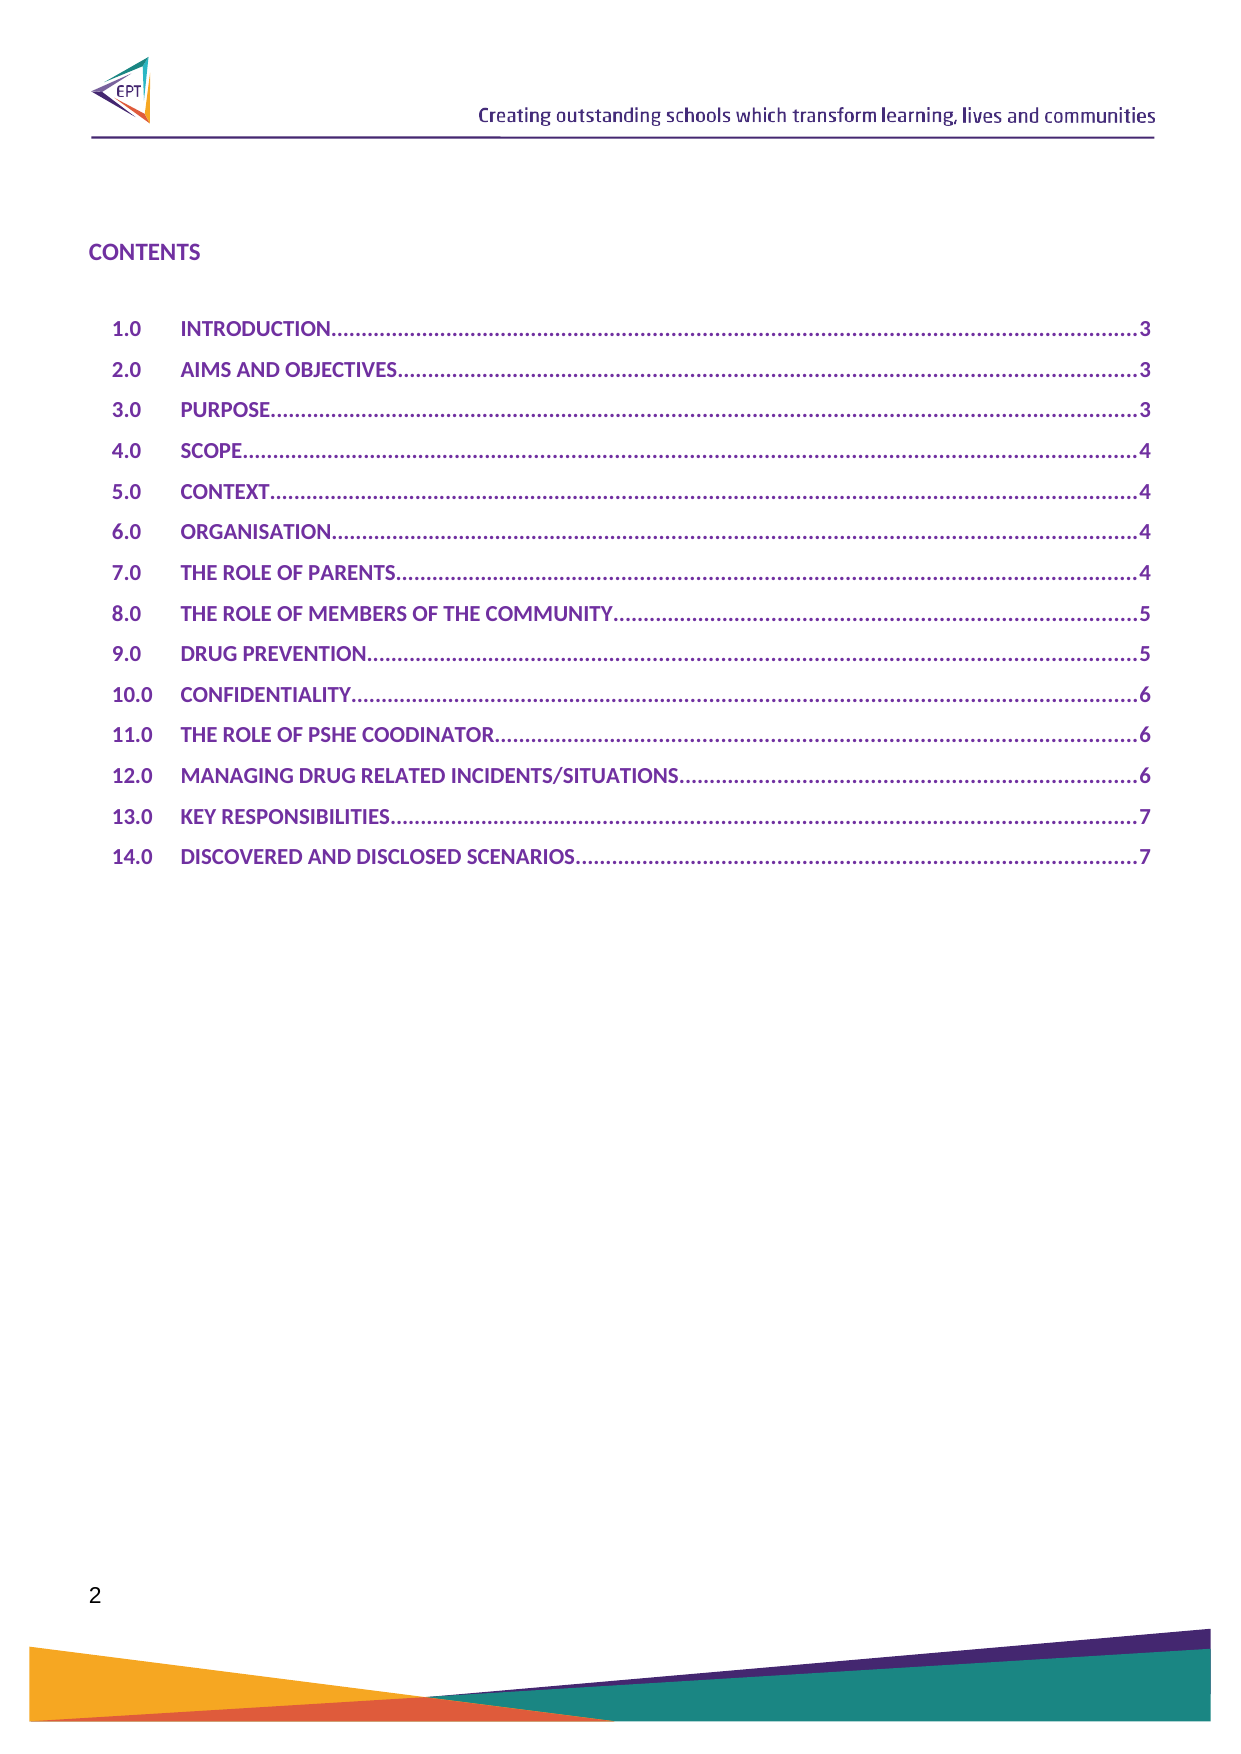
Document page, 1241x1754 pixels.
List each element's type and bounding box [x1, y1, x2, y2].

picture [479, 107, 876, 126]
picture [882, 107, 957, 126]
picture [963, 107, 1155, 123]
picture [117, 85, 141, 97]
